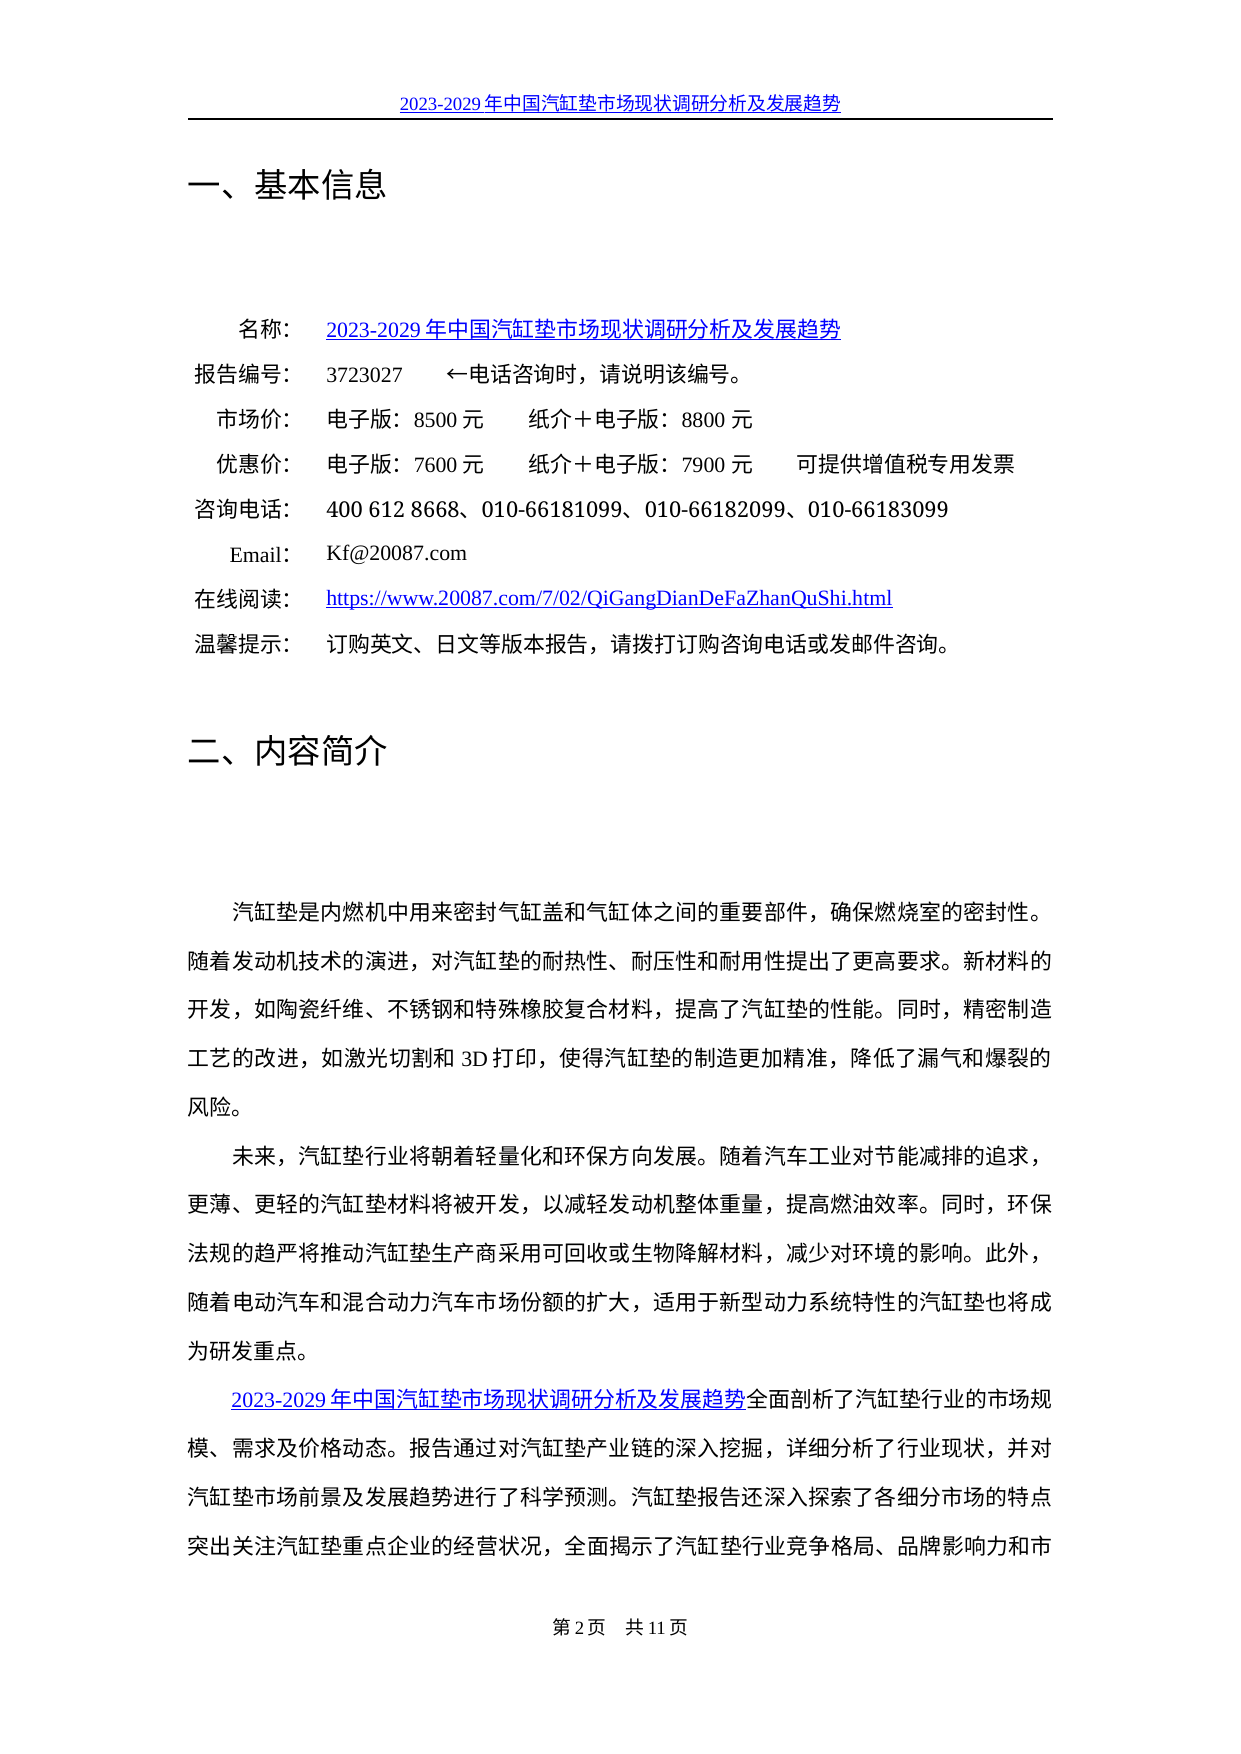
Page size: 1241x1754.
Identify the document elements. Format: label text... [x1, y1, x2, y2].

table_cell 市场价： [167, 402, 315, 447]
table_header 名称： [167, 312, 315, 357]
table_cell [315, 582, 1073, 627]
table_cell 3723027 ←电话咨询时，请说明该编号。 [315, 357, 1073, 402]
table_cell 电子版：7600 元 纸介＋电子版：7900 元 可提供增值税专用发票 [315, 447, 1073, 492]
table_cell 订购英文、日文等版本报告，请拨打订购咨询电话或发邮件咨询。 [315, 627, 1073, 672]
title 二、内容简介 [187, 717, 1053, 782]
table_header 2023-2029年中国汽缸垫市场现状调研分析及发展趋势 [315, 312, 1073, 357]
table_cell 报告编号： [167, 357, 315, 402]
table_cell 优惠价： [167, 447, 315, 492]
table_cell Email： [167, 537, 315, 582]
table_cell 温馨提示： [167, 627, 315, 672]
table_cell 在线阅读： [167, 582, 315, 627]
title 一、基本信息 [187, 150, 1053, 215]
table_cell Kf@20087.com [315, 537, 1073, 582]
table_cell 400 612 8668、010-66181099、010-66182099、010-66183099 [315, 492, 1073, 537]
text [187, 894, 1053, 1561]
table_cell 电子版：8500 元 纸介＋电子版：8800 元 [315, 402, 1073, 447]
table_cell 咨询电话： [167, 492, 315, 537]
